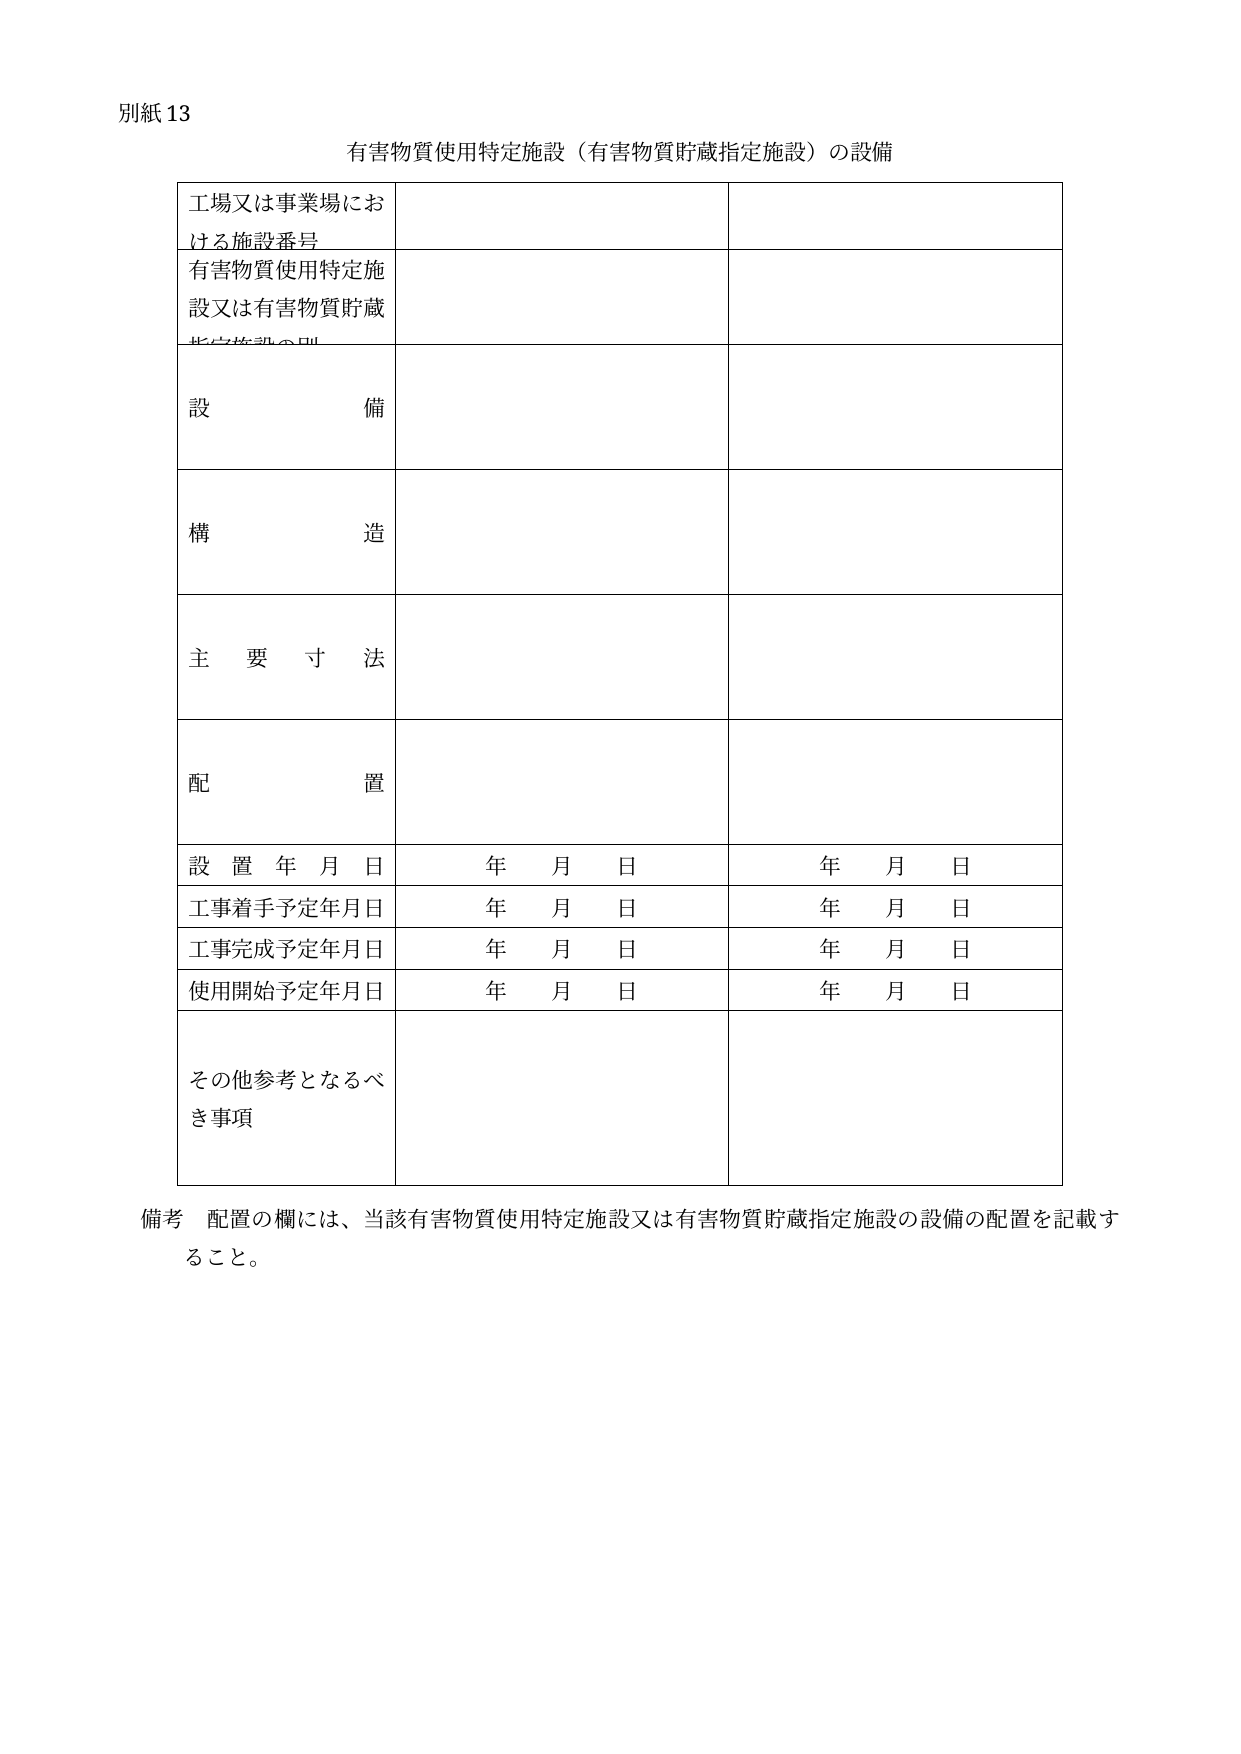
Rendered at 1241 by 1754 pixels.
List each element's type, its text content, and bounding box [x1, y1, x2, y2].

table_cell [729, 345, 1062, 468]
table_cell [729, 1011, 1062, 1185]
table_cell 年 月 日 [729, 928, 1062, 968]
table_cell [729, 470, 1062, 593]
table_cell 設備 [178, 345, 395, 468]
text 別紙13 [118, 93, 1122, 132]
table_cell 工事完成予定年月日 [178, 928, 395, 968]
text 備考 配置の欄には、当該有害物質使用特定施設又は有害物質貯蔵指定施設の設備の配置を記載すること。 [118, 1199, 1122, 1275]
table_cell [729, 720, 1062, 843]
table_cell 工事着手予定年月日 [178, 886, 395, 927]
table_cell [396, 250, 728, 343]
table_cell 年 月 日 [729, 845, 1062, 885]
table_cell [396, 1011, 728, 1185]
table_cell 有害物質使用特定施設又は有害物質貯蔵指定施設の別 [178, 250, 395, 343]
table_cell 配置 [178, 720, 395, 843]
table_cell 年 月 日 [729, 886, 1062, 927]
table_cell 構造 [178, 470, 395, 593]
table_header [729, 183, 1062, 249]
table_cell [396, 595, 728, 718]
table_cell その他参考となるべき事項 [178, 1011, 395, 1185]
table_cell 使用開始予定年月日 [178, 970, 395, 1010]
table_cell 年 月 日 [396, 845, 728, 885]
table_cell [396, 345, 728, 468]
table_cell [396, 720, 728, 843]
table_cell 主要寸法 [178, 595, 395, 718]
table_cell [729, 595, 1062, 718]
table_cell 年 月 日 [396, 970, 728, 1010]
table_cell 年 月 日 [729, 970, 1062, 1010]
text 有害物質使用特定施設（有害物質貯蔵指定施設）の設備 [118, 132, 1122, 170]
table_header [396, 183, 728, 249]
table_cell [729, 250, 1062, 343]
table_header 工場又は事業場における施設番号 [178, 183, 395, 249]
table_cell 年 月 日 [396, 886, 728, 927]
table_cell [396, 470, 728, 593]
table_cell 年 月 日 [396, 928, 728, 968]
table_cell 設置年月日 [178, 845, 395, 885]
